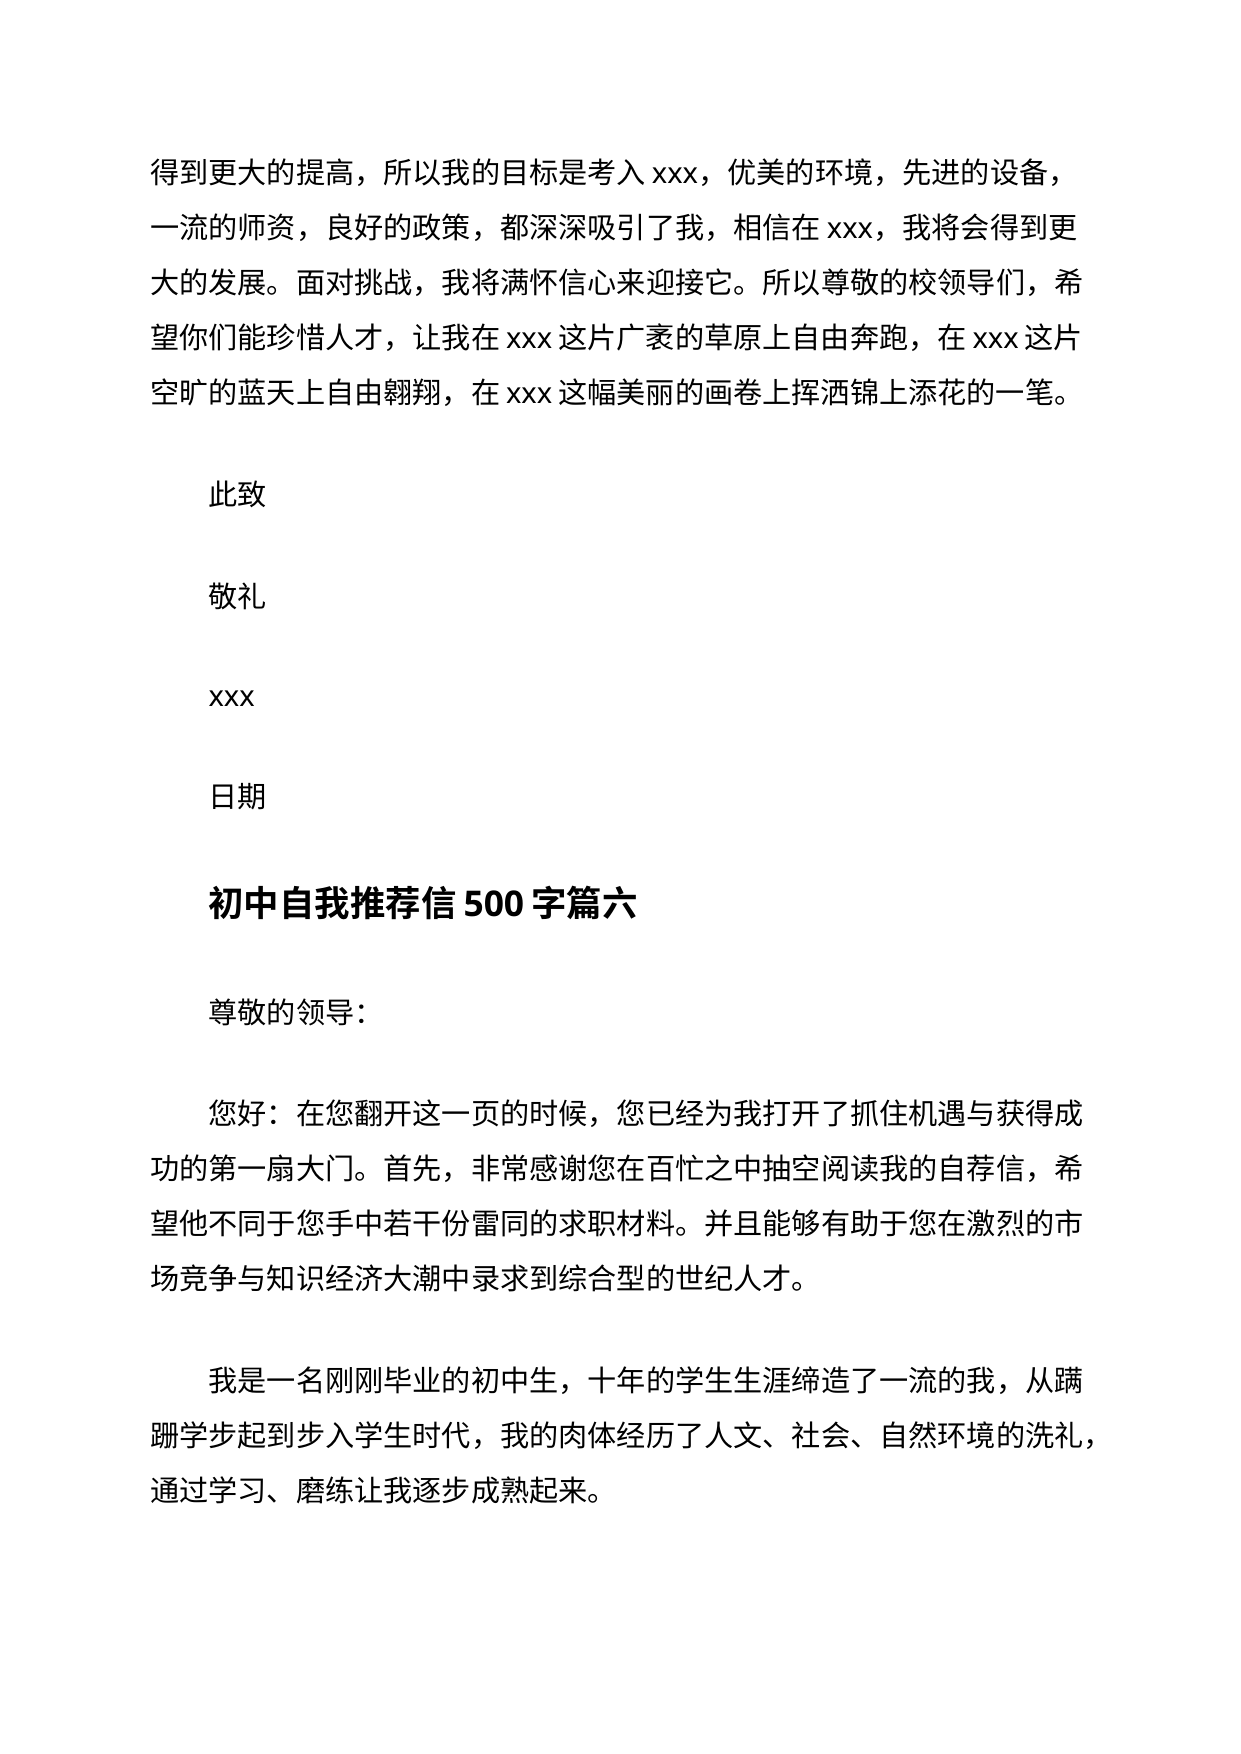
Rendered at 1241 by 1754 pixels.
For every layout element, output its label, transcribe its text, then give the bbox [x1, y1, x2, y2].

text xxx [150, 675, 1090, 715]
text 初中自我推荐信500字篇六 [150, 876, 1090, 927]
text 敬礼 [150, 574, 1090, 616]
text 您好：在您翻开这一页的时候，您已经为我打开了抓住机遇与获得成功的第一扇大门。首先，非常感谢您在百忙之中抽空阅读我的自荐信，希望他不同于您手中若干份雷同的求职材料。并且能够有助于您在激烈的市场竞争与知识经济大潮中录求到综合型的世纪人才。 [150, 1091, 1090, 1298]
text 尊敬的领导： [150, 989, 1090, 1031]
text 此致 [150, 472, 1090, 514]
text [150, 150, 1090, 412]
text 我是一名刚刚毕业的初中生，十年的学生生涯缔造了一流的我，从蹒跚学步起到步入学生时代，我的肉体经历了人文、社会、自然环境的洗礼，通过学习、磨练让我逐步成熟起来。 [150, 1357, 1090, 1509]
text 日期 [150, 774, 1090, 816]
